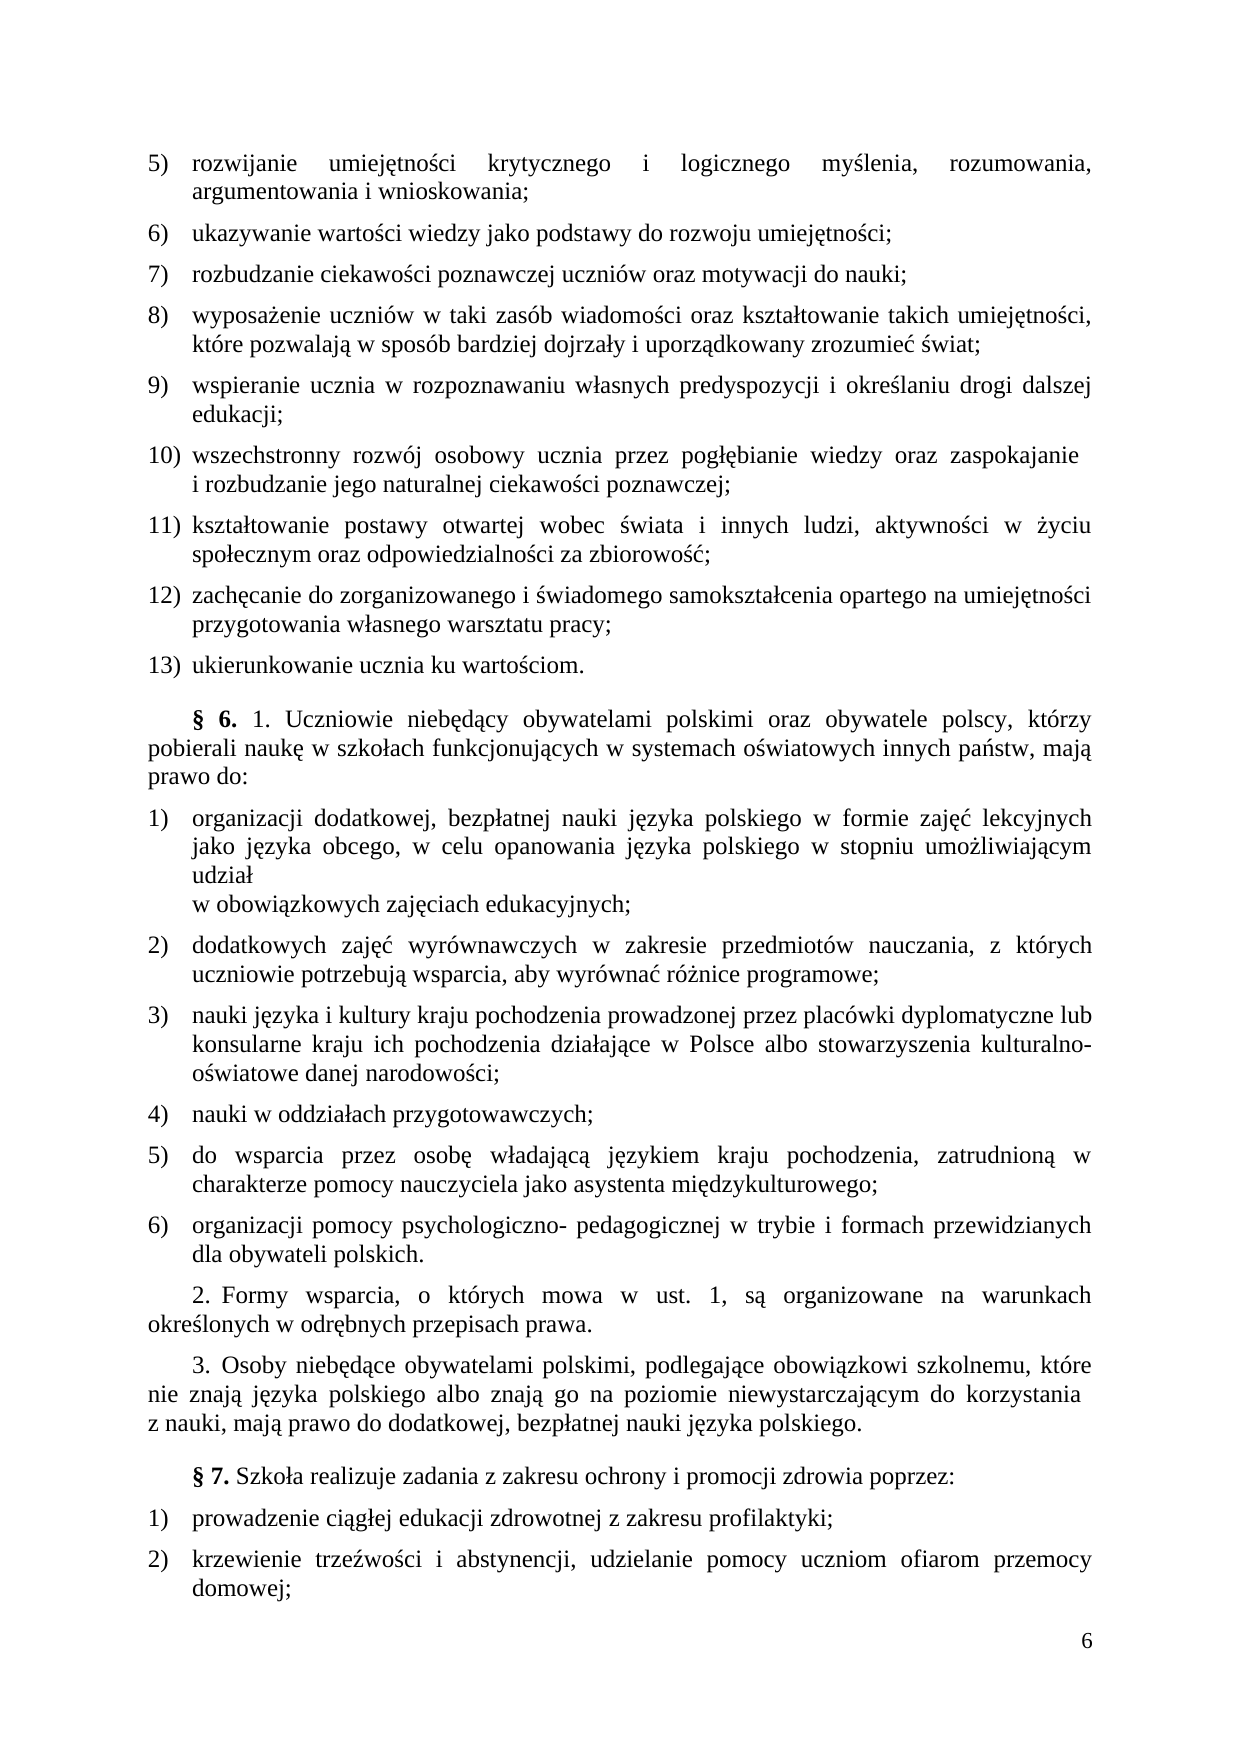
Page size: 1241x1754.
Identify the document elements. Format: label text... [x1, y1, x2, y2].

list wyposażenie uczniów w taki zasób wiadomości oraz kształtowanie takich umiejętności, które pozwalają w sposób bardziej dojrzały i uporządkowany zrozumieć świat; [148, 300, 1093, 358]
list Formy wsparcia, o których mowa w ust. 1, są organizowane na warunkach określonych w odrębnych przepisach prawa. [148, 1280, 1093, 1338]
list organizacji dodatkowej, bezpłatnej nauki języka polskiego w formie zajęć lekcyjnych jako języka obcego, w celu opanowania języka polskiego w stopniu umożliwiającym udział w obowiązkowych zajęciach edukacyjnych; [148, 803, 1093, 918]
list dodatkowych zajęć wyrównawczych w zakresie przedmiotów nauczania, z których uczniowie potrzebują wsparcia, aby wyrównać różnice programowe; [148, 930, 1093, 988]
list wspieranie ucznia w rozpoznawaniu własnych predyspozycji i określaniu drogi dalszej edukacji; [148, 370, 1093, 428]
list nauki języka i kultury kraju pochodzenia prowadzonej przez placówki dyplomatyczne lub konsularne kraju ich pochodzenia działające w Polsce albo stowarzyszenia kulturalno-oświatowe danej narodowości; [148, 1000, 1093, 1086]
list kształtowanie postawy otwartej wobec świata i innych ludzi, aktywności w życiu społecznym oraz odpowiedzialności za zbiorowość; [148, 510, 1093, 568]
list prowadzenie ciągłej edukacji zdrowotnej z zakresu profilaktyki; [148, 1503, 1093, 1531]
list krzewienie trzeźwości i abstynencji, udzielanie pomocy uczniom ofiarom przemocy domowej; [148, 1544, 1093, 1601]
list wszechstronny rozwój osobowy ucznia przez pogłębianie wiedzy oraz zaspokajanie i rozbudzanie jego naturalnej ciekawości poznawczej; [148, 440, 1093, 498]
text § 6. 1. Uczniowie niebędący obywatelami polskimi oraz obywatele polscy, którzy pobierali naukę w szkołach funkcjonujących w systemach oświatowych innych państw, mają prawo do: [148, 704, 1093, 790]
list rozwijanie umiejętności krytycznego i logicznego myślenia, rozumowania, argumentowania i wnioskowania; [148, 148, 1093, 205]
list nauki w oddziałach przygotowawczych; [148, 1099, 1093, 1128]
list zachęcanie do zorganizowanego i świadomego samokształcenia opartego na umiejętności przygotowania własnego warsztatu pracy; [148, 580, 1093, 638]
list do wsparcia przez osobę władającą językiem kraju pochodzenia, zatrudnioną w charakterze pomocy nauczyciela jako asystenta międzykulturowego; [148, 1140, 1093, 1198]
list rozbudzanie ciekawości poznawczej uczniów oraz motywacji do nauki; [148, 259, 1093, 288]
list organizacji pomocy psychologiczno- pedagogicznej w trybie i formach przewidzianych dla obywateli polskich. [148, 1210, 1093, 1268]
text § 7. Szkoła realizuje zadania z zakresu ochrony i promocji zdrowia poprzez: [148, 1461, 1093, 1490]
list ukazywanie wartości wiedzy jako podstawy do rozwoju umiejętności; [148, 218, 1093, 246]
list Osoby niebędące obywatelami polskimi, podlegające obowiązkowi szkolnemu, które nie znają języka polskiego albo znają go na poziomie niewystarczającym do korzystania z nauki, mają prawo do dodatkowej, bezpłatnej nauki języka polskiego. [148, 1350, 1093, 1436]
list ukierunkowanie ucznia ku wartościom. [148, 650, 1093, 679]
